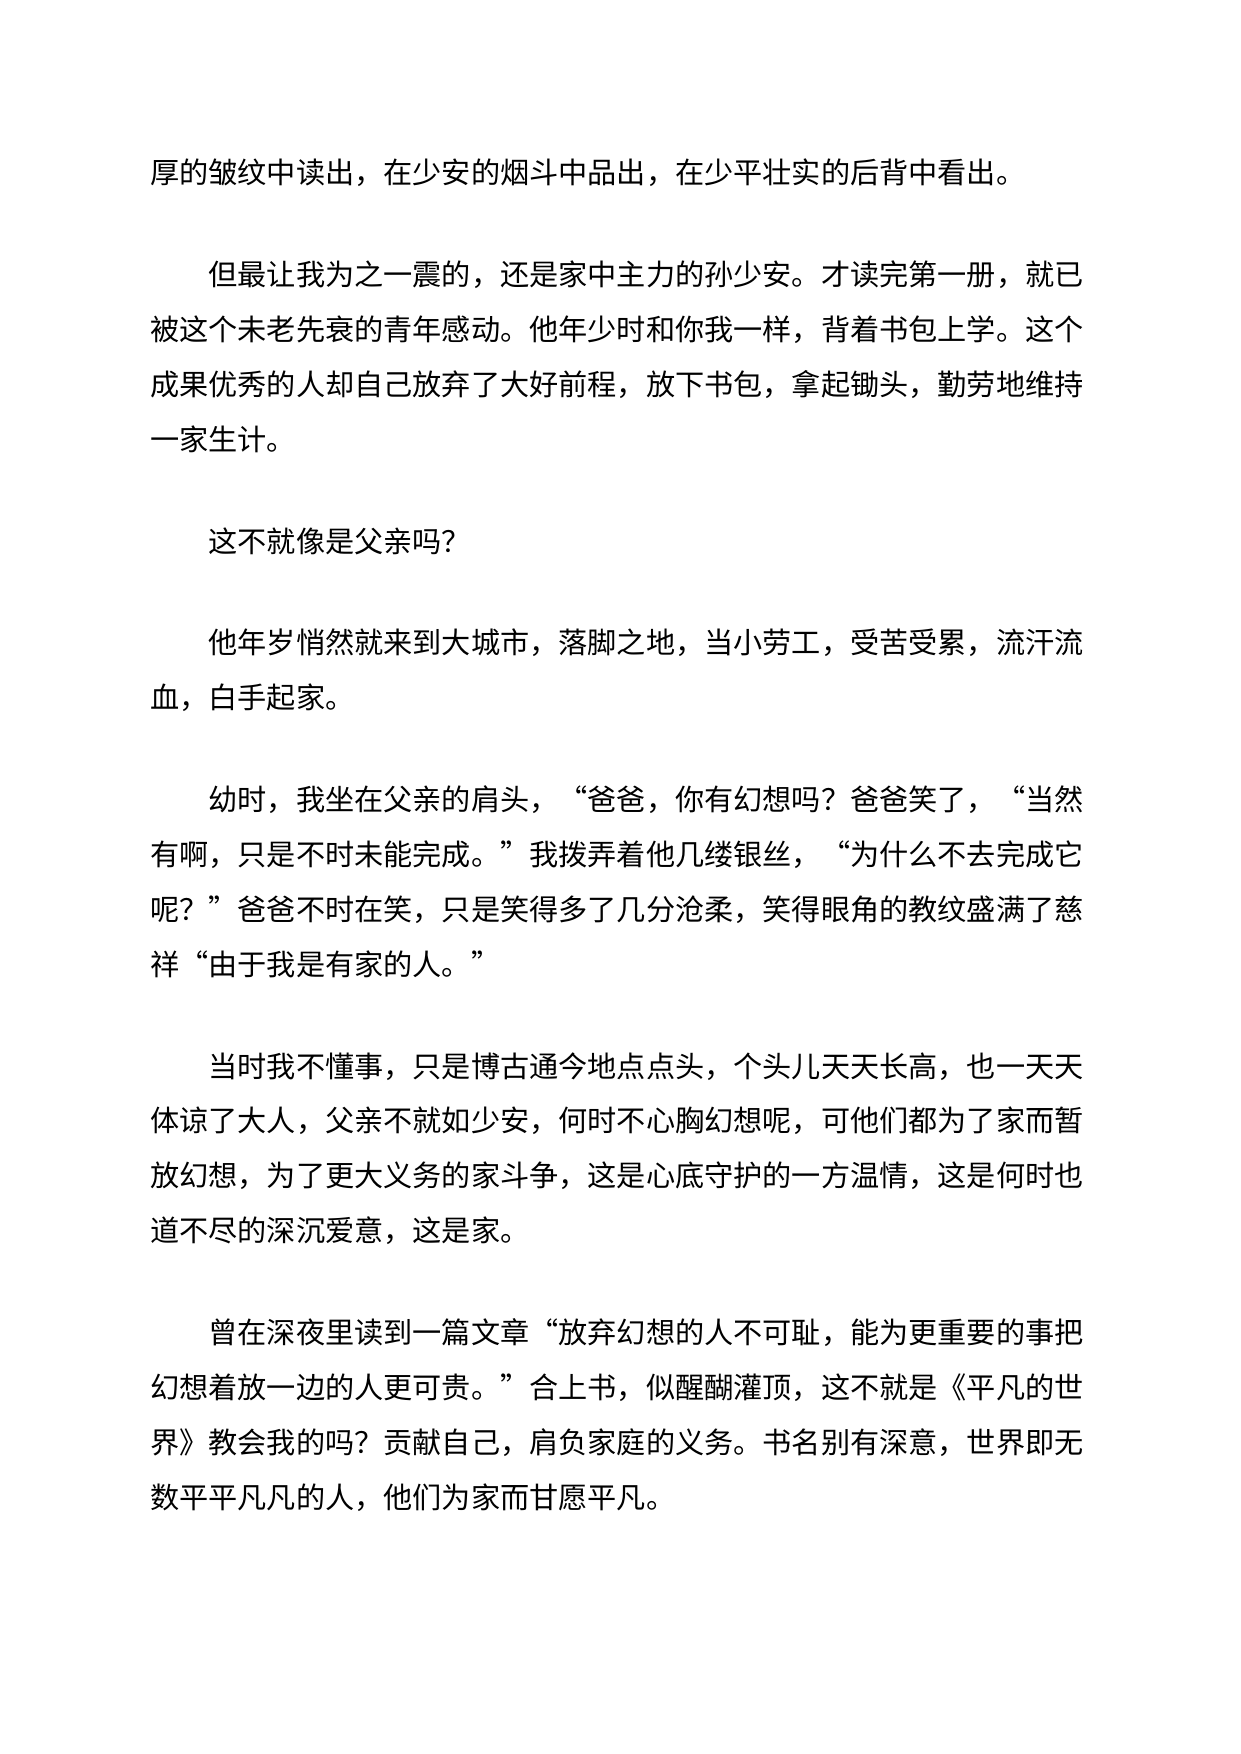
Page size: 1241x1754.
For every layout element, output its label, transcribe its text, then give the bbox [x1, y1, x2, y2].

text 但最让我为之一震的，还是家中主力的孙少安。才读完第一册，就已被这个未老先衰的青年感动。他年少时和你我一样，背着书包上学。这个成果优秀的人却自己放弃了大好前程，放下书包，拿起锄头，勤劳地维持一家生计。 [150, 252, 1090, 459]
text 曾在深夜里读到一篇文章“放弃幻想的人不可耻，能为更重要的事把幻想着放一边的人更可贵。”合上书，似醒醐灌顶，这不就是《平凡的世界》教会我的吗？贡献自己，肩负家庭的义务。书名别有深意，世界即无数平平凡凡的人，他们为家而甘愿平凡。 [150, 1309, 1090, 1517]
text 他年岁悄然就来到大城市，落脚之地，当小劳工，受苦受累，流汗流血，白手起家。 [150, 620, 1090, 717]
text 幼时，我坐在父亲的肩头，“爸爸，你有幻想吗？爸爸笑了，“当然有啊，只是不时未能完成。”我拨弄着他几缕银丝，“为什么不去完成它呢？”爸爸不时在笑，只是笑得多了几分沧柔，笑得眼角的教纹盛满了慈祥“由于我是有家的人。” [150, 777, 1090, 984]
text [150, 150, 1090, 192]
text 当时我不懂事，只是博古通今地点点头，个头儿天天长高，也一天天体谅了大人，父亲不就如少安，何时不心胸幻想呢，可他们都为了家而暂放幻想，为了更大义务的家斗争，这是心底守护的一方温情，这是何时也道不尽的深沉爱意，这是家。 [150, 1043, 1090, 1250]
text 这不就像是父亲吗？ [150, 518, 1090, 561]
